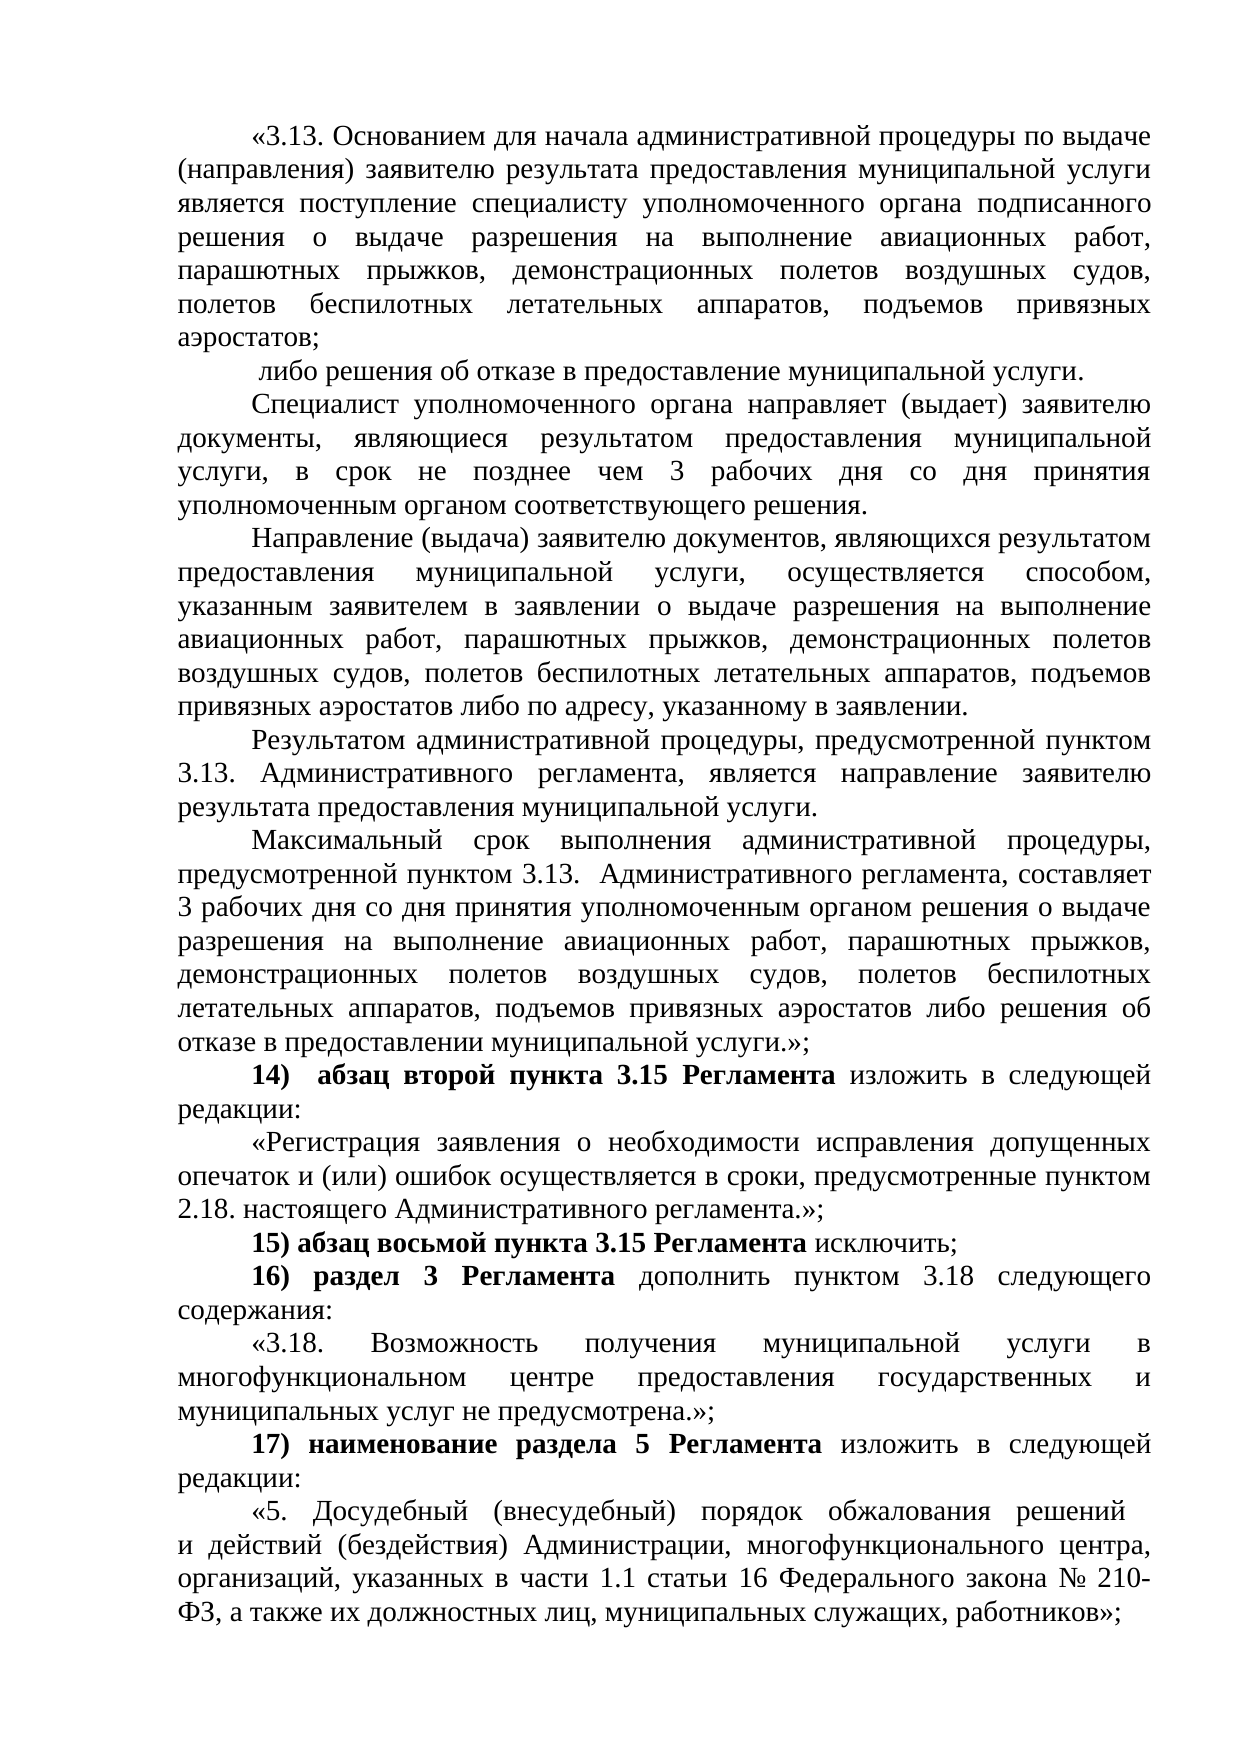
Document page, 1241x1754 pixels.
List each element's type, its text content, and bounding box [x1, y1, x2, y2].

text Максимальный срок выполнения административной процедуры, предусмотренной пунктом 3.13. Административного регламента, составляет 3 рабочих дня со дня принятия уполномоченным органом решения о выдаче разрешения на выполнение авиационных работ, парашютных прыжков, демонстрационных полетов воздушных судов, полетов беспилотных летательных аппаратов, подъемов привязных аэростатов либо решения об отказе в предоставлении муниципальной услуги.»; [177, 822, 1152, 1057]
text либо решения об отказе в предоставление муниципальной услуги. [177, 353, 1152, 386]
text Результатом административной процедуры, предусмотренной пунктом 3.13. Административного регламента, является направление заявителю результата предоставления муниципальной услуги. [177, 722, 1152, 822]
text «5. Досудебный (внесудебный) порядок обжалования решений и действий (бездействия) Администрации, многофункционального центра, организаций, указанных в части 1.1 статьи 16 Федерального закона № 210-ФЗ, а также их должностных лиц, муниципальных служащих, работников»; [177, 1493, 1152, 1627]
text «3.13. Основанием для начала административной процедуры по выдаче (направления) заявителю результата предоставления муниципальной услуги является поступление специалисту уполномоченного органа подписанного решения о выдаче разрешения на выполнение авиационных работ, парашютных прыжков, демонстрационных полетов воздушных судов, полетов беспилотных летательных аппаратов, подъемов привязных аэростатов; [177, 118, 1152, 353]
text 17) наименование раздела 5 Регламента изложить в следующей редакции: [177, 1426, 1152, 1493]
text «3.18. Возможность получения муниципальной услуги в многофункциональном центре предоставления государственных и муниципальных услуг не предусмотрена.»; [177, 1326, 1152, 1426]
text Направление (выдача) заявителю документов, являющихся результатом предоставления муниципальной услуги, осуществляется способом, указанным заявителем в заявлении о выдаче разрешения на выполнение авиационных работ, парашютных прыжков, демонстрационных полетов воздушных судов, полетов беспилотных летательных аппаратов, подъемов привязных аэростатов либо по адресу, указанному в заявлении. [177, 521, 1152, 722]
text 16) раздел 3 Регламента дополнить пунктом 3.18 следующего содержания: [177, 1258, 1152, 1326]
text 15) абзац восьмой пункта 3.15 Регламента исключить; [177, 1225, 1152, 1258]
text Специалист уполномоченного органа направляет (выдает) заявителю документы, являющиеся результатом предоставления муниципальной услуги, в срок не позднее чем 3 рабочих дня со дня принятия уполномоченным органом соответствующего решения. [177, 386, 1152, 521]
text «Регистрация заявления о необходимости исправления допущенных опечаток и (или) ошибок осуществляется в сроки, предусмотренные пунктом 2.18. настоящего Административного регламента.»; [177, 1124, 1152, 1225]
text 14) абзац второй пункта 3.15 Регламента изложить в следующей редакции: [177, 1057, 1152, 1124]
